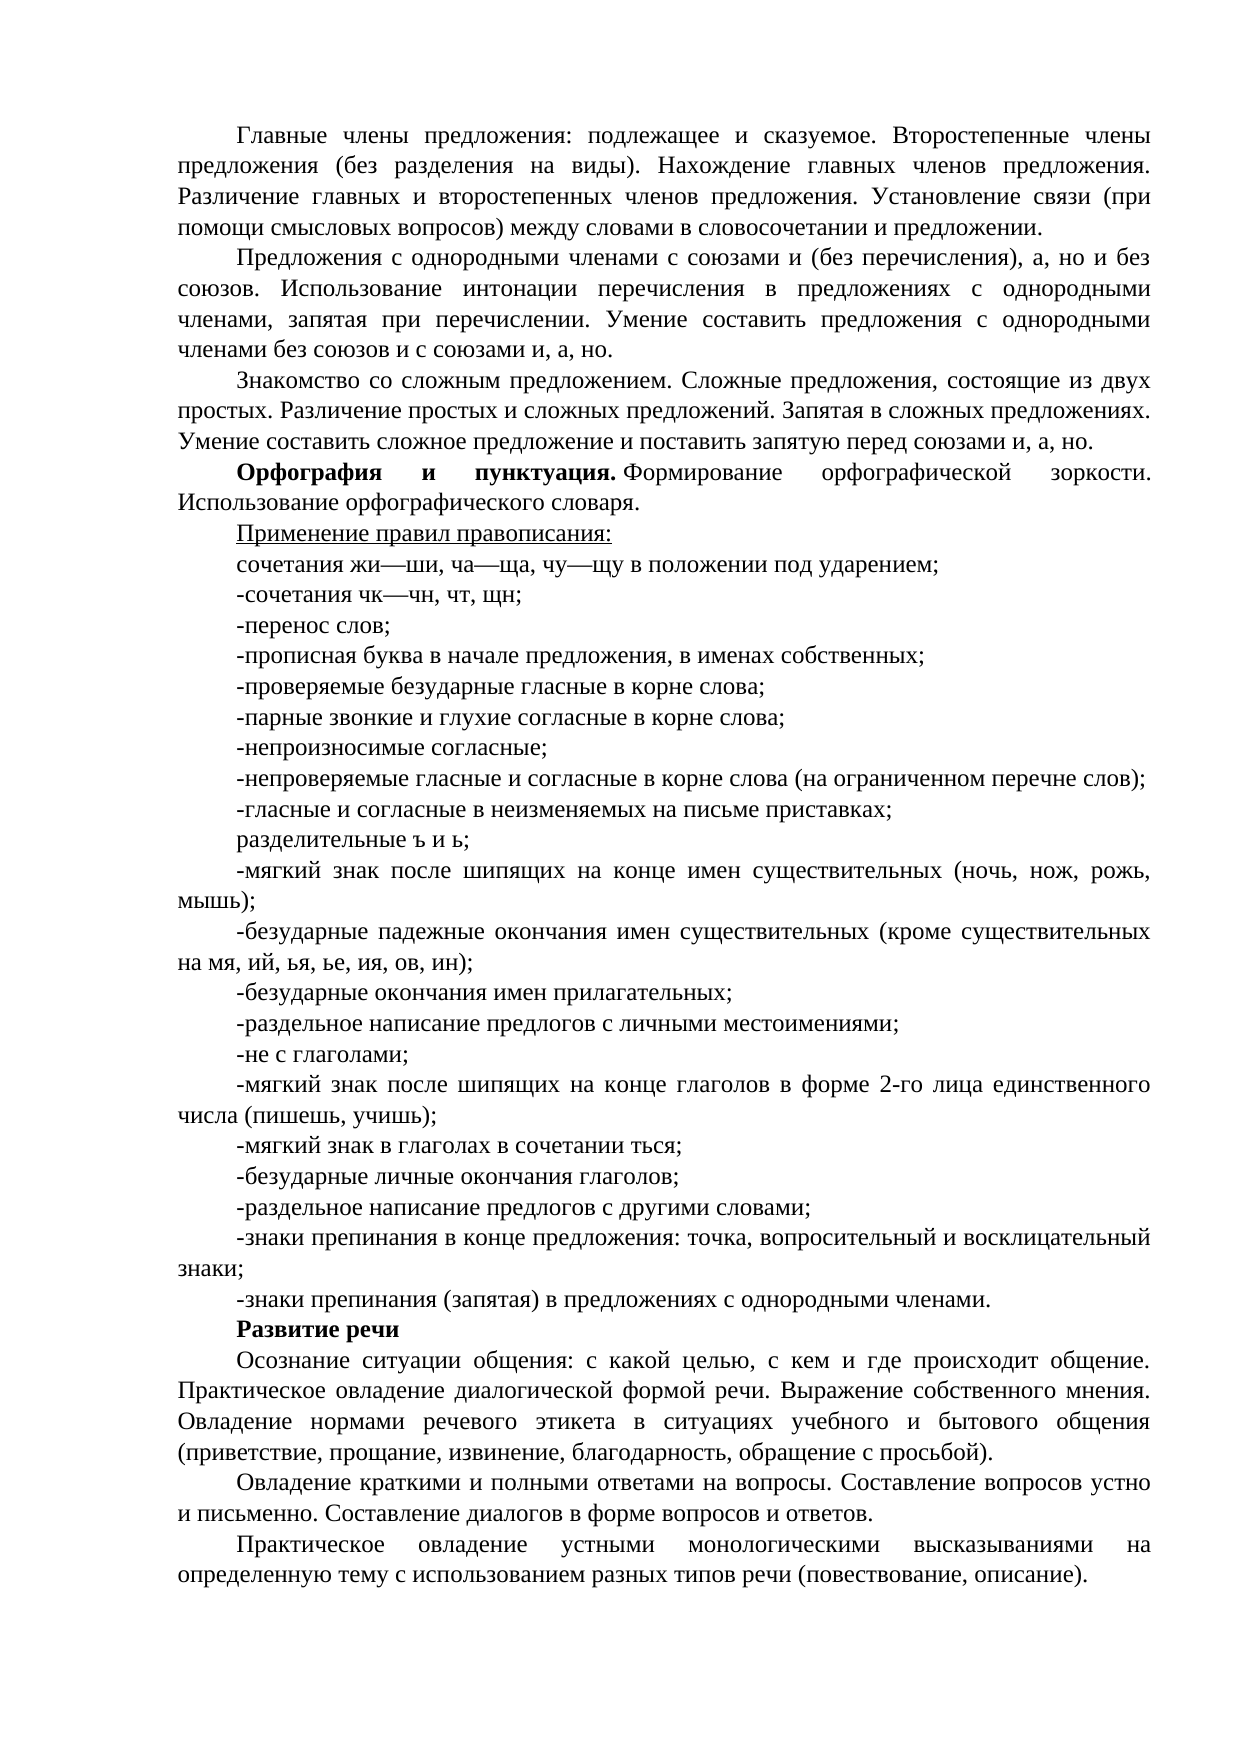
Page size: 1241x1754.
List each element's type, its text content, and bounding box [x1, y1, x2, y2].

text -безударные окончания имен прилагательных; [177, 976, 1152, 1006]
text Осознание ситуации общения: с какой целью, с кем и где происходит общение. Практическое овладение диалогической формой речи. Выражение собственного мнения. Овладение нормами речевого этикета в ситуациях учебного и бытового общения (приветствие, прощание, извинение, благодарность, обращение с просьбой). [177, 1343, 1152, 1466]
text Развитие речи [177, 1312, 1152, 1343]
text -мягкий знак после шипящих на конце имен существительных (ночь, нож, рожь, мышь); [177, 853, 1152, 914]
text -мягкий знак после шипящих на конце глаголов в форме 2-го лица единственного числа (пишешь, учишь); [177, 1067, 1152, 1129]
text -раздельное написание предлогов с другими словами; [177, 1190, 1152, 1221]
text -проверяемые безударные гласные в корне слова; [177, 669, 1152, 700]
text -гласные и согласные в неизменяемых на письме приставках; [177, 792, 1152, 822]
text -знаки препинания в конце предложения: точка, вопросительный и восклицательный знаки; [177, 1221, 1152, 1282]
text Овладение краткими и полными ответами на вопросы. Составление вопросов устно и письменно. Составление диалогов в форме вопросов и ответов. [177, 1466, 1152, 1527]
text -безударные падежные окончания имен существительных (кроме существительных на мя, ий, ья, ье, ия, ов, ин); [177, 914, 1152, 976]
text -знаки препинания (запятая) в предложениях с однородными членами. [177, 1282, 1152, 1312]
text сочетания жи—ши, ча—ща, чу—щу в положении под ударением; [177, 547, 1152, 577]
text -непроверяемые гласные и согласные в корне слова (на ограниченном перечне слов); [177, 761, 1152, 792]
text -парные звонкие и глухие согласные в корне слова; [177, 700, 1152, 731]
text Знакомство со сложным предложением. Сложные предложения, состоящие из двух простых. Различение простых и сложных предложений. Запятая в сложных предложениях. Умение составить сложное предложение и поставить запятую перед союзами и, а, но. [177, 363, 1152, 455]
text Практическое овладение устными монологическими высказываниями на определенную тему с использованием разных типов речи (повествование, описание). [177, 1527, 1152, 1588]
text -раздельное написание предлогов с личными местоимениями; [177, 1006, 1152, 1037]
text -перенос слов; [177, 608, 1152, 639]
text -безударные личные окончания глаголов; [177, 1159, 1152, 1190]
text -сочетания чк—чн, чт, щн; [177, 577, 1152, 608]
text Орфография и пунктуация. Формирование орфографической зоркости. Использование орфографического словаря. [177, 455, 1152, 516]
text Применение правил правописания: [177, 516, 1152, 547]
text Главные члены предложения: подлежащее и сказуемое. Второстепенные члены предложения (без разделения на виды). Нахождение главных членов предложения. Различение главных и второстепенных членов предложения. Установление связи (при помощи смысловых вопросов) между словами в словосочетании и предложении. [177, 118, 1152, 241]
text -не с глаголами; [177, 1037, 1152, 1067]
text разделительные ъ и ь; [177, 822, 1152, 853]
text -прописная буква в начале предложения, в именах собственных; [177, 639, 1152, 669]
text Предложения с однородными членами с союзами и (без перечисления), а, но и без союзов. Использование интонации перечисления в предложениях с однородными членами, запятая при перечислении. Умение составить предложения с однородными членами без союзов и с союзами и, а, но. [177, 241, 1152, 363]
text -непроизносимые согласные; [177, 731, 1152, 761]
text -мягкий знак в глаголах в сочетании ться; [177, 1129, 1152, 1159]
